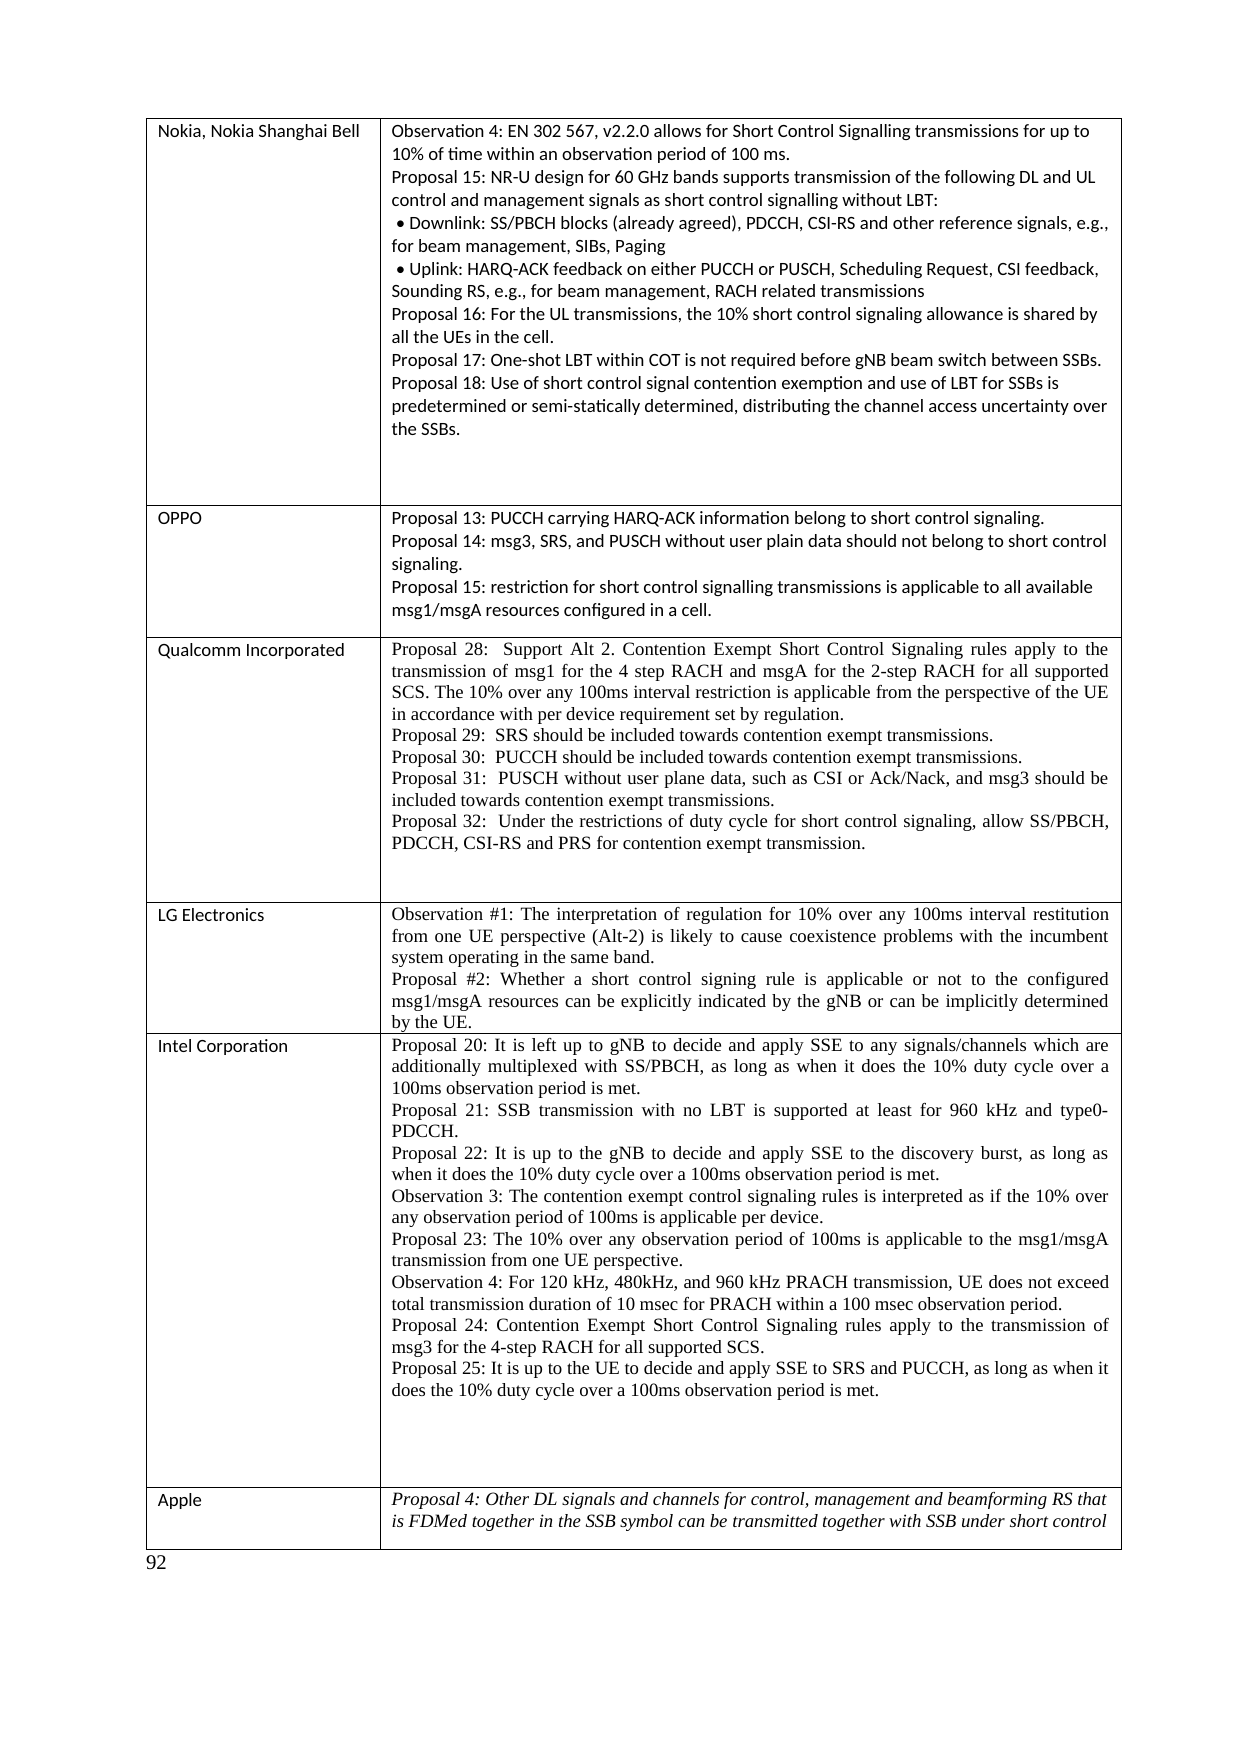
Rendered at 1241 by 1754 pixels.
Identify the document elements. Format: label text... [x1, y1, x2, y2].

table_cell Nokia, Nokia Shanghai Bell [147, 119, 380, 505]
table_cell Qualcomm Incorporated [147, 638, 380, 902]
table_cell Apple [147, 1488, 380, 1549]
table_cell OPPO [147, 506, 380, 637]
table_cell Observation #1: The interpretation of regulation for 10% over any 100ms interval restitution from one UE perspective (Alt-2) is likely to cause coexistence problems with the incumbent system operating in the same band. Proposal #2: Whether a short control signing rule is applicable or not to the configured msg1/msgA resources can be explicitly indicated by the gNB or can be implicitly determined by the UE. [381, 903, 1121, 1033]
table_cell Proposal 28: Support Alt 2. Contention Exempt Short Control Signaling rules apply to the transmission of msg1 for the 4 step RACH and msgA for the 2-step RACH for all supported SCS. The 10% over any 100ms interval restriction is applicable from the perspective of the UE in accordance with per device requirement set by regulation. Proposal 29: SRS should be included towards contention exempt transmissions. Proposal 30: PUCCH should be included towards contention exempt transmissions. Proposal 31: PUSCH without user plane data, such as CSI or Ack/Nack, and msg3 should be included towards contention exempt transmissions. Proposal 32: Under the restrictions of duty cycle for short control signaling, allow SS/PBCH, PDCCH, CSI-RS and PRS for contention exempt transmission. [381, 638, 1121, 902]
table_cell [381, 1488, 1121, 1549]
table_cell Proposal 13: PUCCH carrying HARQ-ACK information belong to short control signaling. Proposal 14: msg3, SRS, and PUSCH without user plain data should not belong to short control signaling. Proposal 15: restriction for short control signalling transmissions is applicable to all available msg1/msgA resources configured in a cell. [381, 506, 1121, 637]
table_cell LG Electronics [147, 903, 380, 1033]
table_cell Proposal 20: It is left up to gNB to decide and apply SSE to any signals/channels which are additionally multiplexed with SS/PBCH, as long as when it does the 10% duty cycle over a 100ms observation period is met. Proposal 21: SSB transmission with no LBT is supported at least for 960 kHz and type0-PDCCH. Proposal 22: It is up to the gNB to decide and apply SSE to the discovery burst, as long as when it does the 10% duty cycle over a 100ms observation period is met. Observation 3: The contention exempt control signaling rules is interpreted as if the 10% over any observation period of 100ms is applicable per device. Proposal 23: The 10% over any observation period of 100ms is applicable to the msg1/msgA transmission from one UE perspective. Observation 4: For 120 kHz, 480kHz, and 960 kHz PRACH transmission, UE does not exceed total transmission duration of 10 msec for PRACH within a 100 msec observation period. Proposal 24: Contention Exempt Short Control Signaling rules apply to the transmission of msg3 for the 4-step RACH for all supported SCS. Proposal 25: It is up to the UE to decide and apply SSE to SRS and PUCCH, as long as when it does the 10% duty cycle over a 100ms observation period is met. [381, 1034, 1121, 1487]
table_cell Observation 4: EN 302 567, v2.2.0 allows for Short Control Signalling transmissions for up to 10% of time within an observation period of 100 ms. Proposal 15: NR-U design for 60 GHz bands supports transmission of the following DL and UL control and management signals as short control signalling without LBT: • Downlink: SS/PBCH blocks (already agreed), PDCCH, CSI-RS and other reference signals, e.g., for beam management, SIBs, Paging • Uplink: HARQ-ACK feedback on either PUCCH or PUSCH, Scheduling Request, CSI feedback, Sounding RS, e.g., for beam management, RACH related transmissions Proposal 16: For the UL transmissions, the 10% short control signaling allowance is shared by all the UEs in the cell. Proposal 17: One-shot LBT within COT is not required before gNB beam switch between SSBs. Proposal 18: Use of short control signal contention exemption and use of LBT for SSBs is predetermined or semi-statically determined, distributing the channel access uncertainty over the SSBs. [381, 119, 1121, 505]
table_cell Intel Corporation [147, 1034, 380, 1487]
